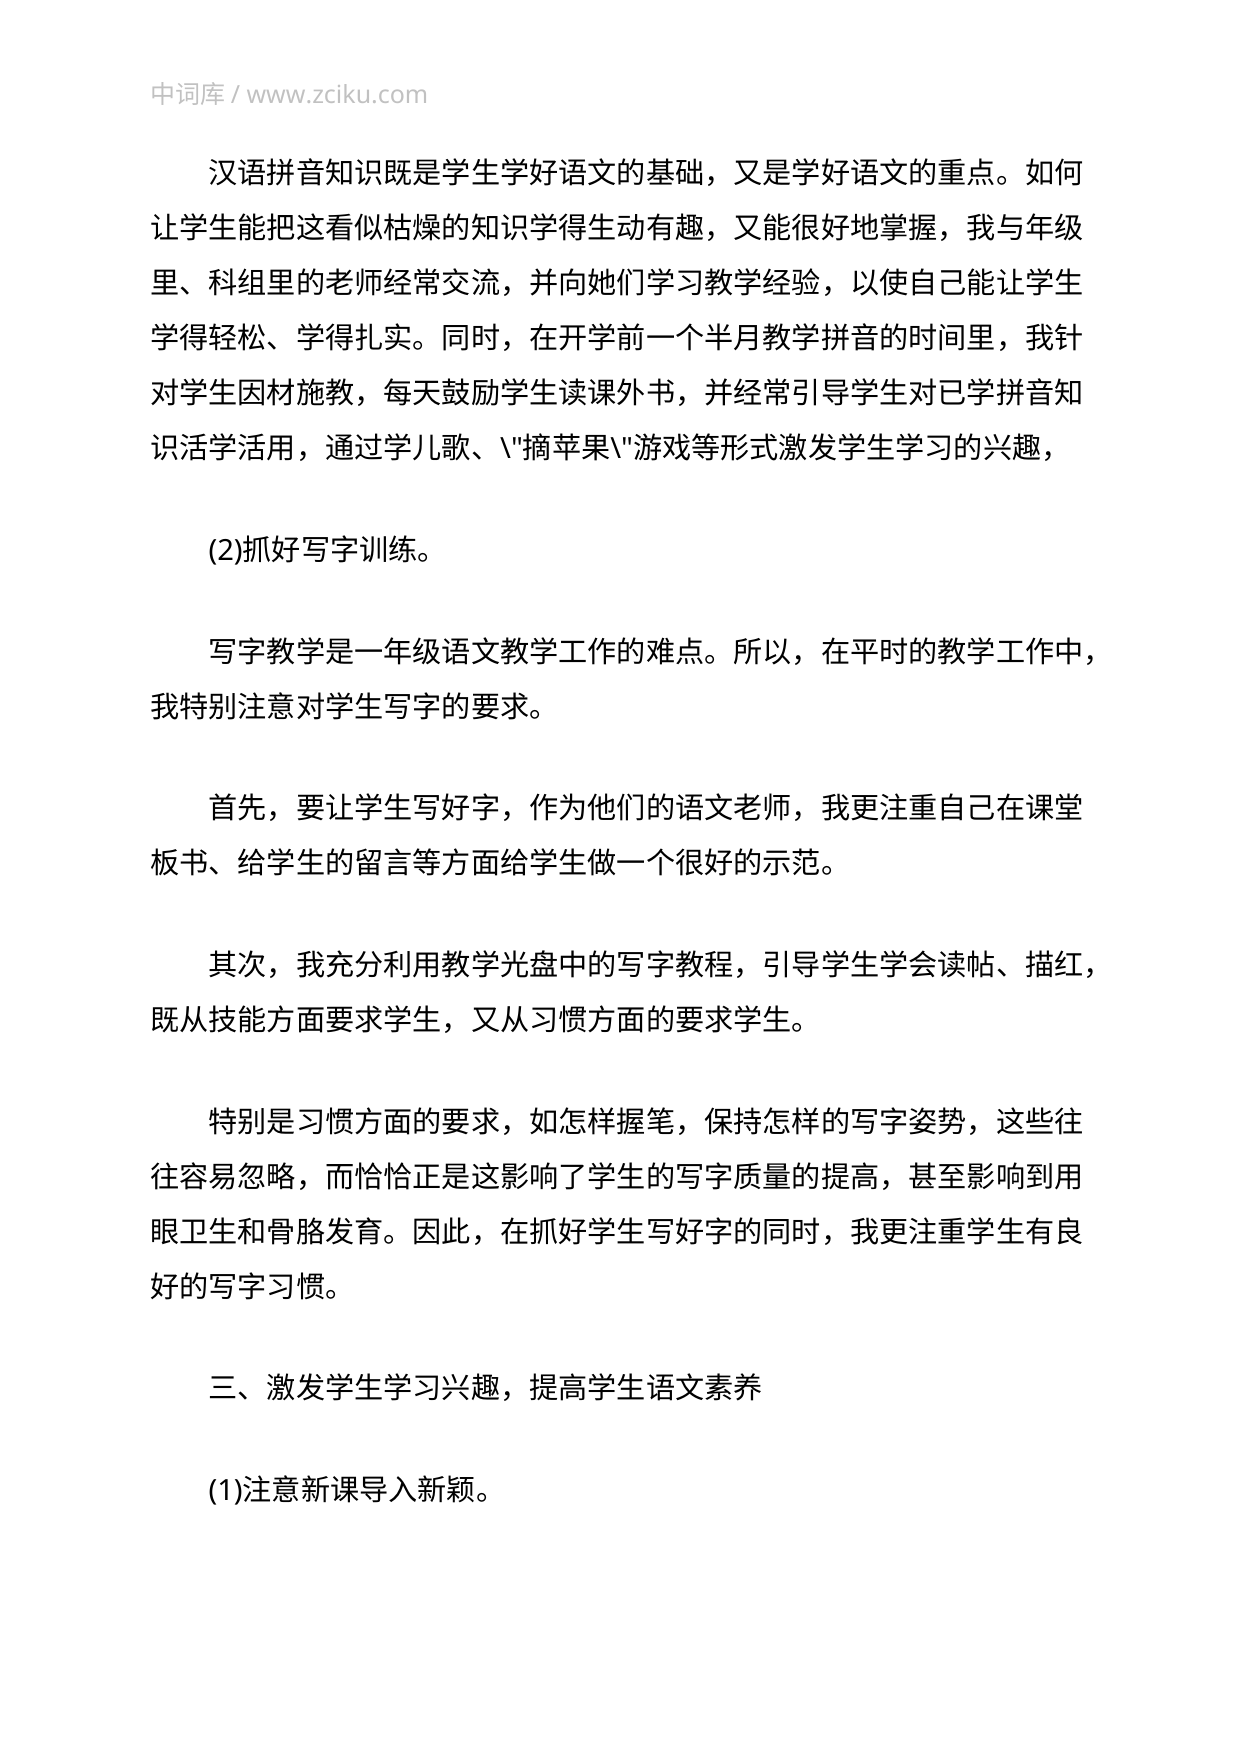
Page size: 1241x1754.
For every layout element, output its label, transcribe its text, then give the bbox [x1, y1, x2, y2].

text 汉语拼音知识既是学生学好语文的基础，又是学好语文的重点。如何让学生能把这看似枯燥的知识学得生动有趣，又能很好地掌握，我与年级里、科组里的老师经常交流，并向她们学习教学经验，以使自己能让学生学得轻松、学得扎实。同时，在开学前一个半月教学拼音的时间里，我针对学生因材施教，每天鼓励学生读课外书，并经常引导学生对已学拼音知识活学活用，通过学儿歌、\"摘苹果\"游戏等形式激发学生学习的兴趣， [150, 150, 1090, 467]
text 特别是习惯方面的要求，如怎样握笔，保持怎样的写字姿势，这些往往容易忽略，而恰恰正是这影响了学生的写字质量的提高，甚至影响到用眼卫生和骨胳发育。因此，在抓好学生写好字的同时，我更注重学生有良好的写字习惯。 [150, 1098, 1090, 1305]
text 其次，我充分利用教学光盘中的写字教程，引导学生学会读帖、描红，既从技能方面要求学生，又从习惯方面的要求学生。 [150, 942, 1090, 1039]
text (1)注意新课导入新颖。 [150, 1467, 1090, 1509]
text 首先，要让学生写好字，作为他们的语文老师，我更注重自己在课堂板书、给学生的留言等方面给学生做一个很好的示范。 [150, 785, 1090, 882]
text 写字教学是一年级语文教学工作的难点。所以，在平时的教学工作中，我特别注意对学生写字的要求。 [150, 628, 1090, 726]
text (2)抓好写字训练。 [150, 526, 1090, 569]
text 三、激发学生学习兴趣，提高学生语文素养 [150, 1365, 1090, 1407]
